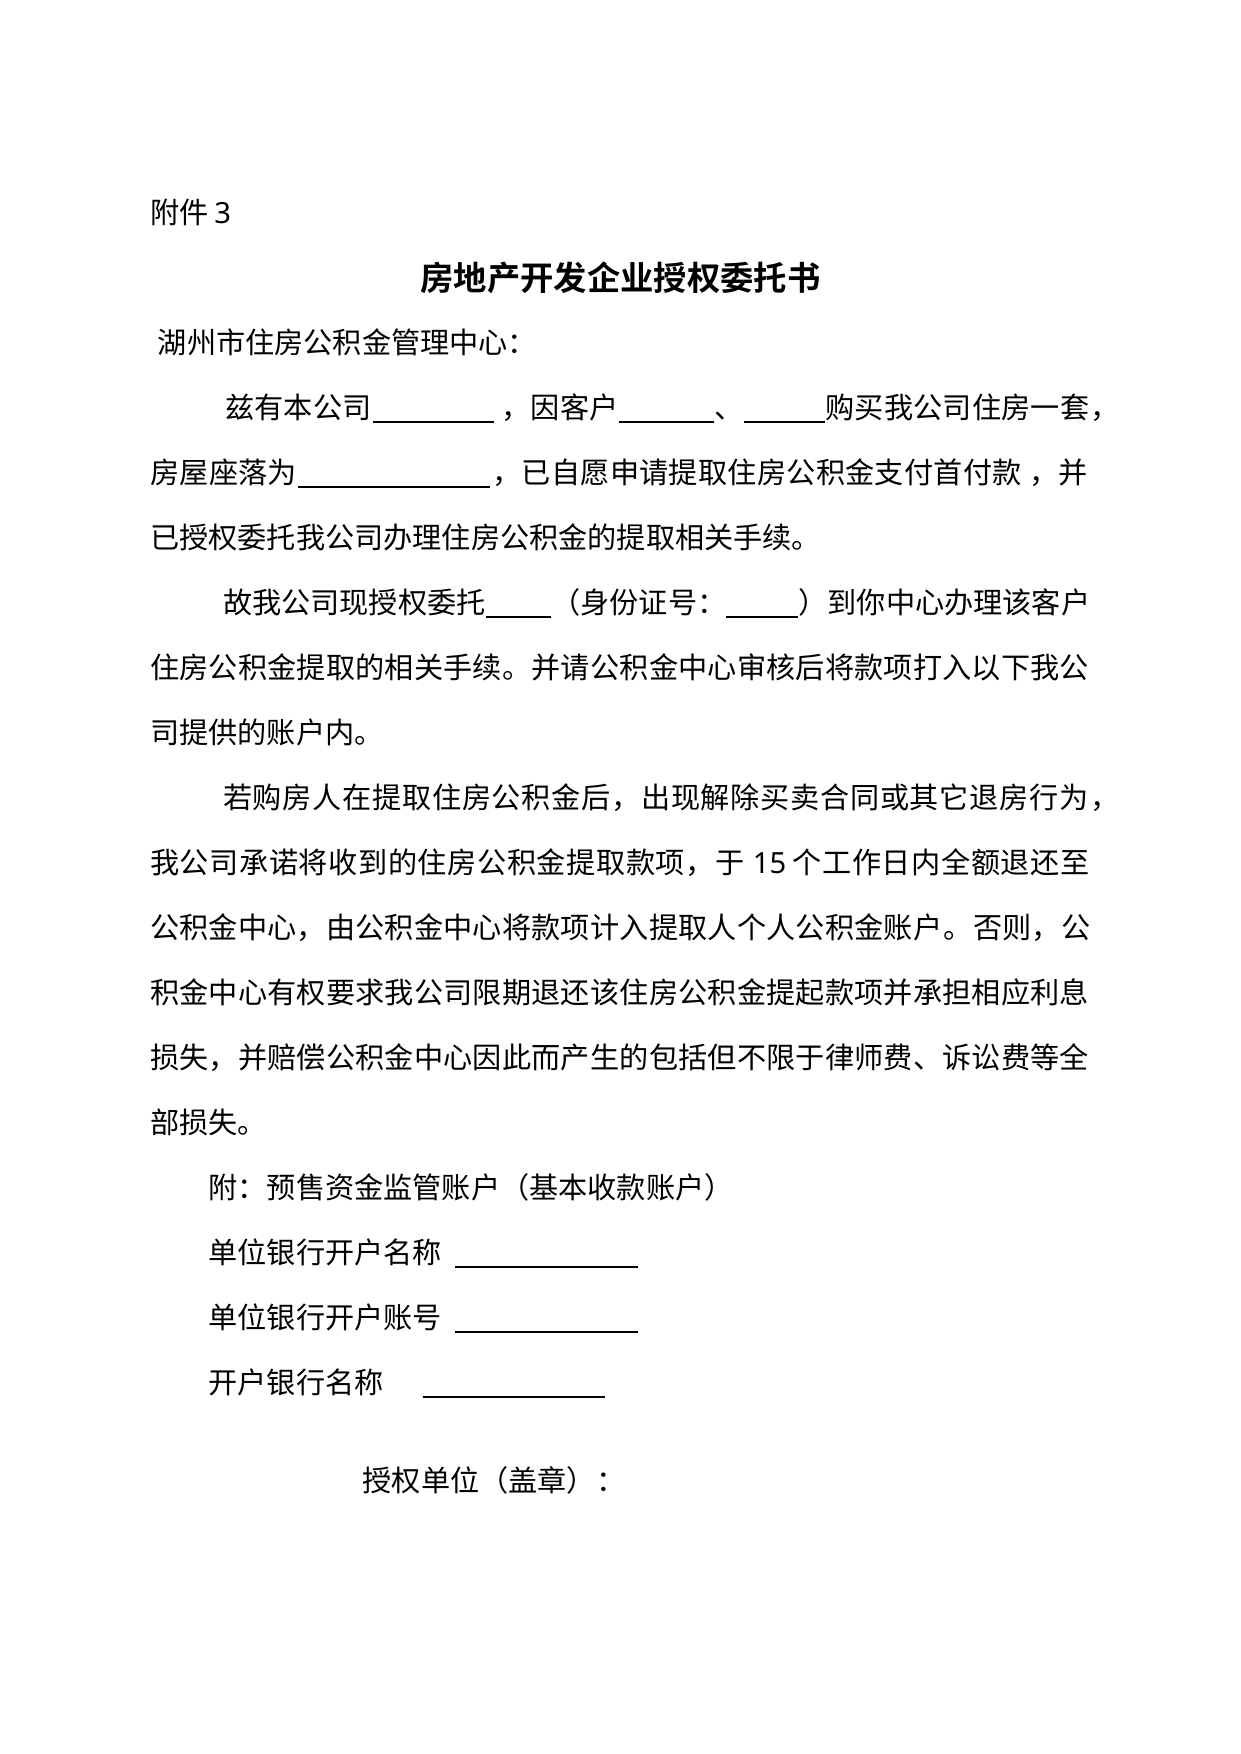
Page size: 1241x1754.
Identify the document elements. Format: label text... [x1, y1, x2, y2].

text 若购房人在提取住房公积金后，出现解除买卖合同或其它退房行为，我公司承诺将收到的住房公积金提取款项，于15个工作日内全额退还至公积金中心，由公积金中心将款项计入提取人个人公积金账户。否则，公积金中心有权要求我公司限期退还该住房公积金提起款项并承担相应利息损失，并赔偿公积金中心因此而产生的包括但不限于律师费、诉讼费等全部损失。 [150, 763, 1090, 1153]
text 湖州市住房公积金管理中心： [150, 308, 1090, 373]
text 房地产开发企业授权委托书 [150, 243, 1090, 308]
text 附：预售资金监管账户（基本收款账户） [150, 1153, 1090, 1218]
text 单位银行开户账号 [150, 1283, 1090, 1348]
text 附件3 [150, 178, 1090, 243]
text 故我公司现授权委托 （身份证号： ）到你中心办理该客户住房公积金提取的相关手续。并请公积金中心审核后将款项打入以下我公司提供的账户内。 [150, 568, 1090, 763]
text 兹有本公司 ，因客户 、 购买我公司住房一套，房屋座落为 ，已自愿申请提取住房公积金支付首付款 ，并已授权委托我公司办理住房公积金的提取相关手续。 [150, 373, 1090, 568]
text 授权单位（盖章）： [150, 1446, 1090, 1511]
text 开户银行名称 [150, 1348, 1090, 1413]
text 单位银行开户名称 [150, 1218, 1090, 1283]
